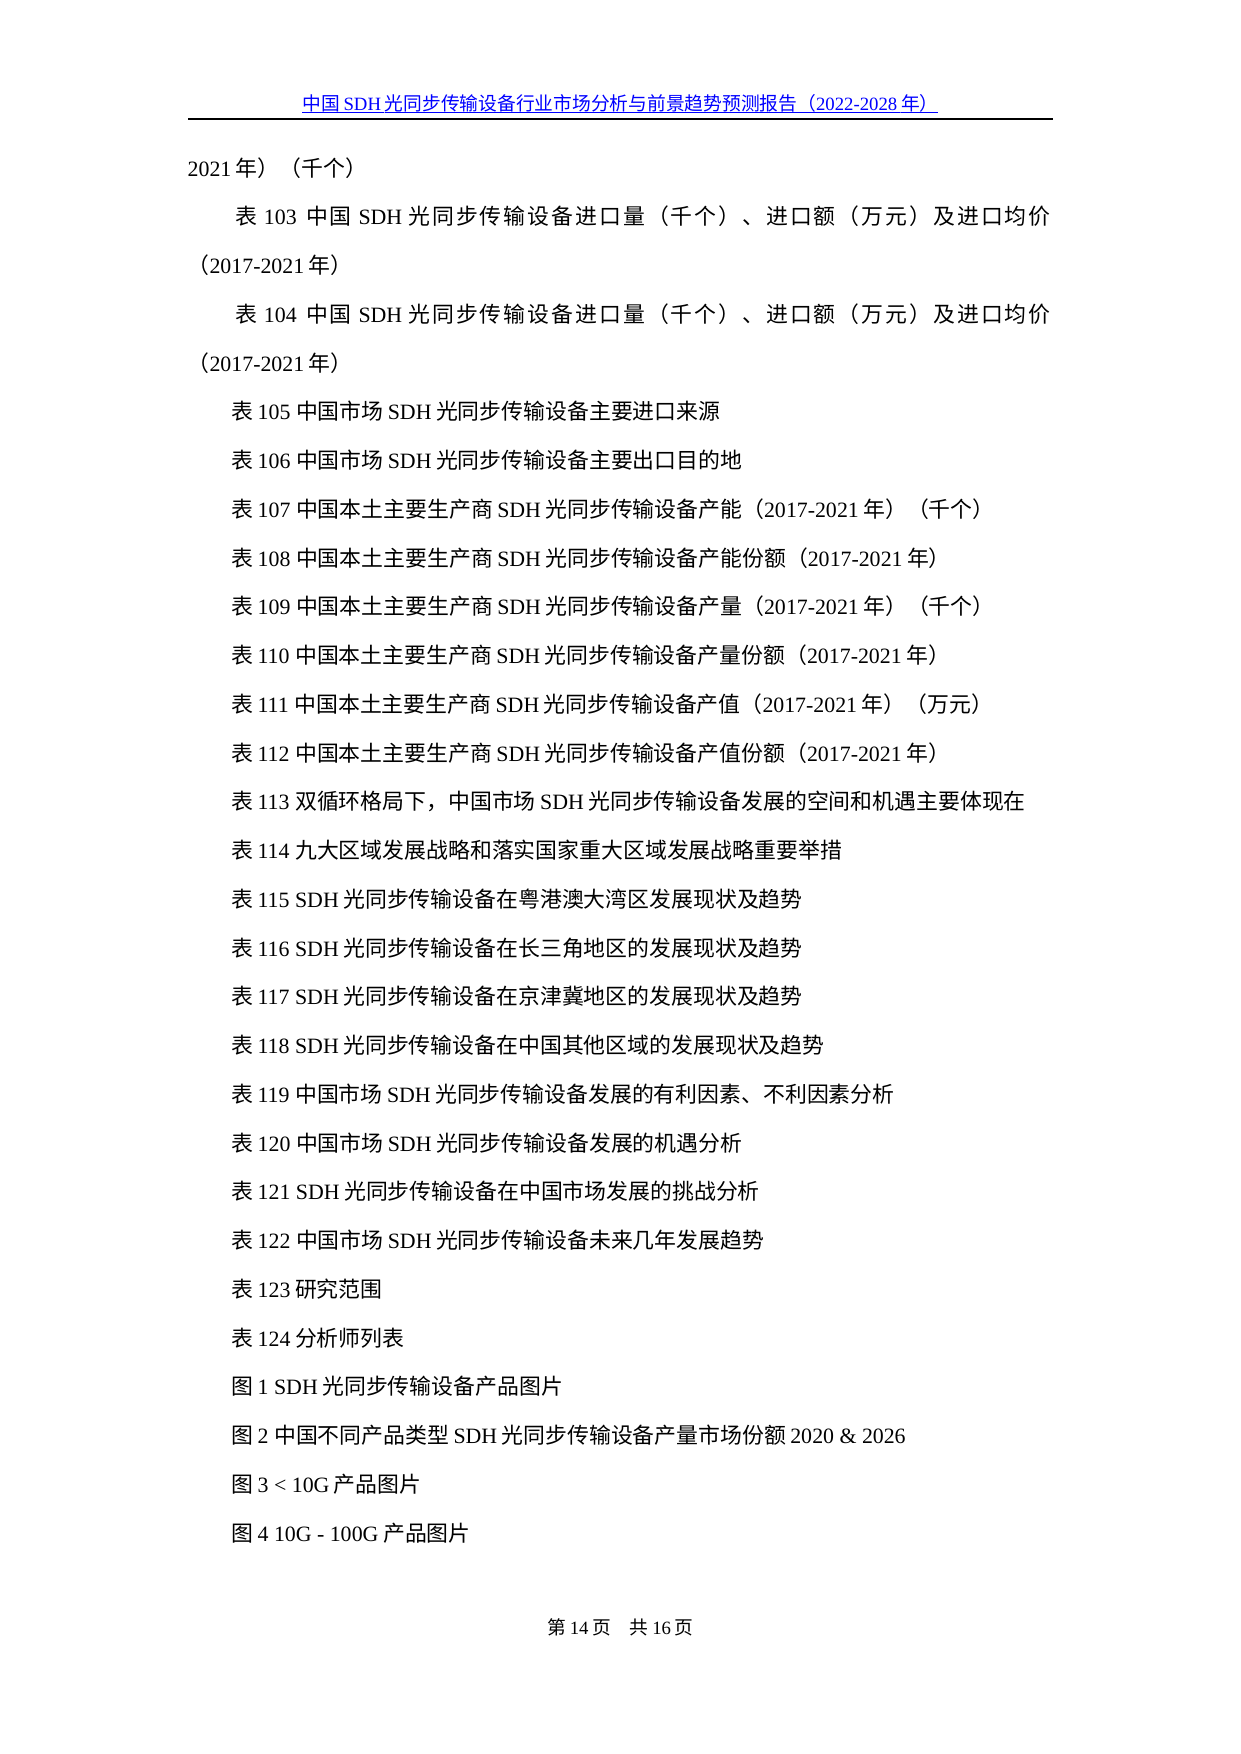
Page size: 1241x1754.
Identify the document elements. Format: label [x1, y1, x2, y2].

text [187, 150, 1053, 1548]
